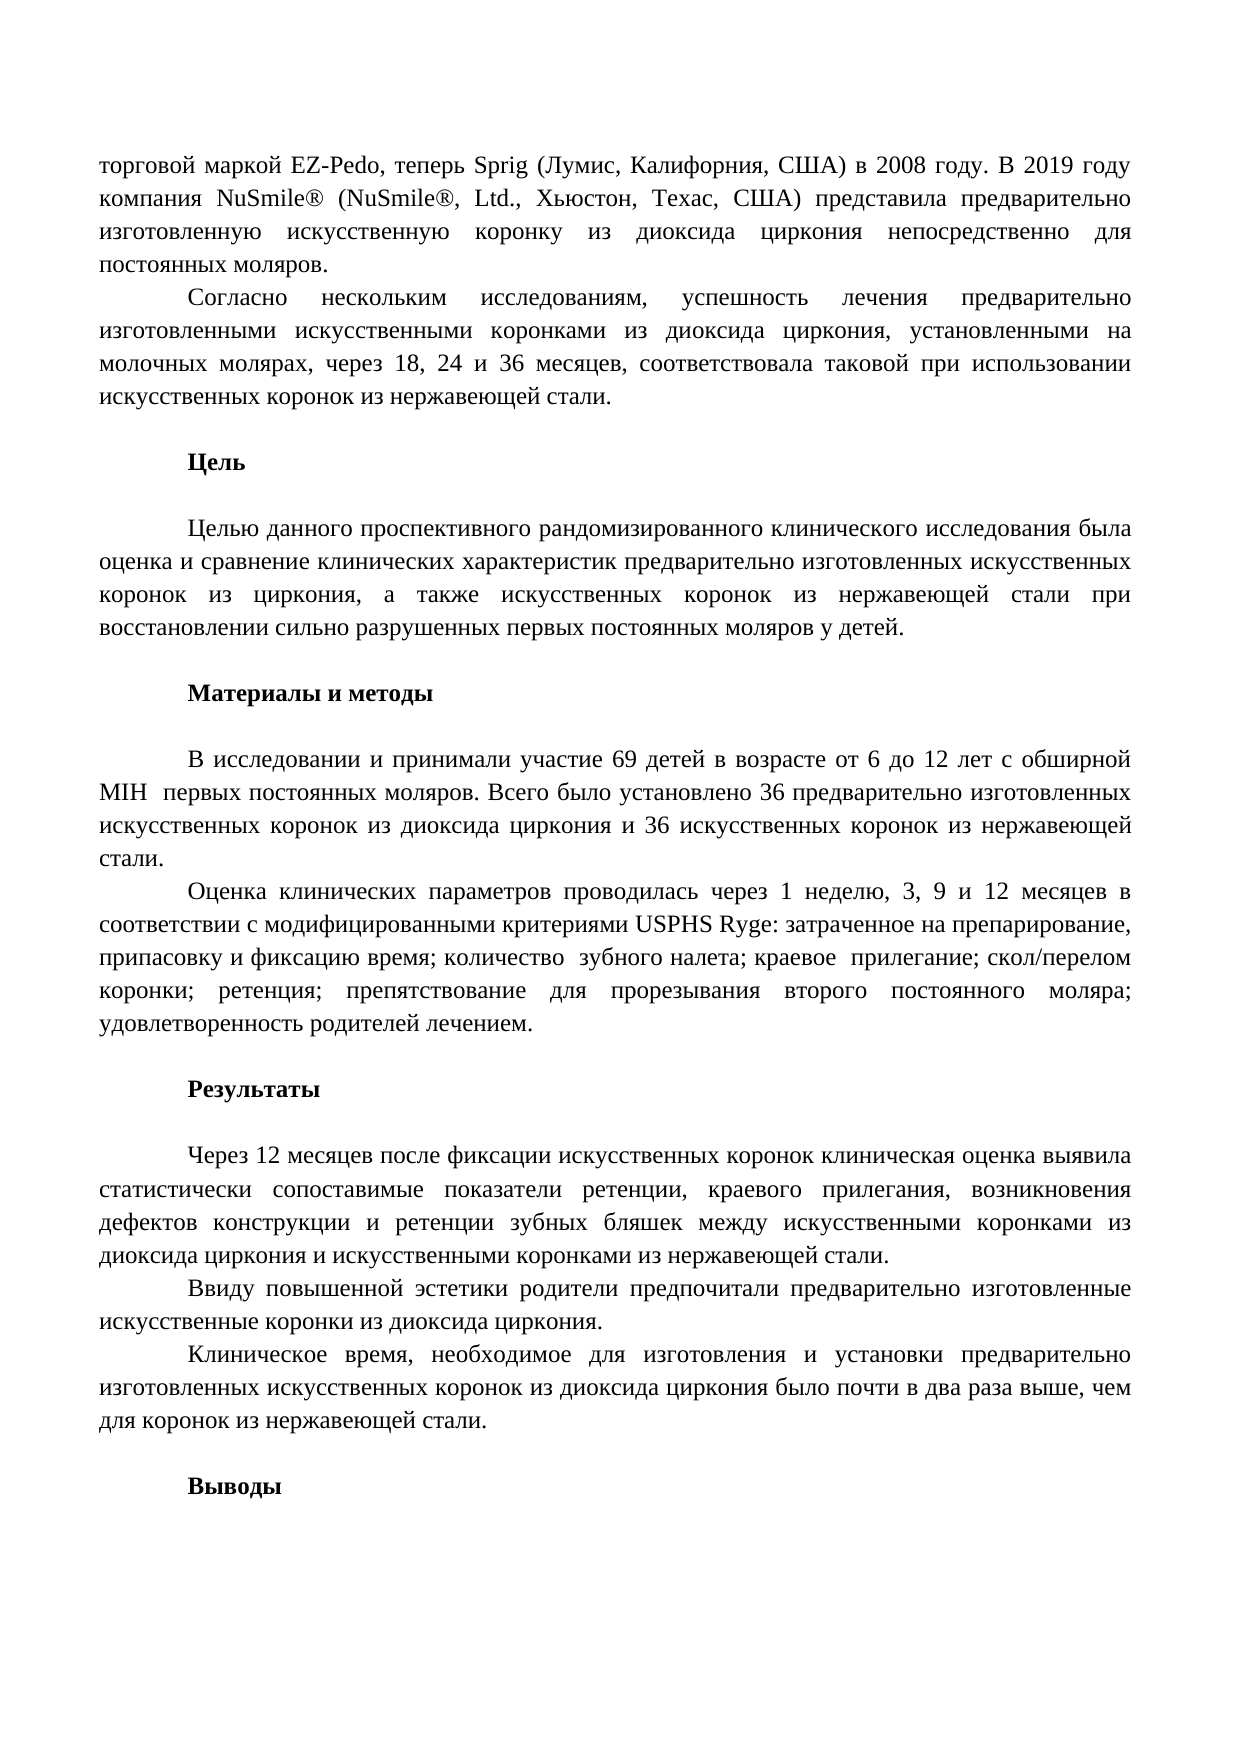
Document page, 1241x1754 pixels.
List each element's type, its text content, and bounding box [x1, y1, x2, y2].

text Выводы [99, 1471, 1132, 1499]
text Результаты [99, 1074, 1132, 1103]
text Клиническое время, необходимое для изготовления и установки предварительно изготовленных искусственных коронок из диоксида циркония было почти в два раза выше, чем для коронок из нержавеющей стали. [99, 1339, 1132, 1433]
text В исследовании и принимали участие 69 детей в возрасте от 6 до 12 лет с обширной MIH первых постоянных моляров. Всего было установлено 36 предварительно изготовленных искусственных коронок из диоксида циркония и 36 искусственных коронок из нержавеющей стали. [99, 744, 1132, 872]
text Материалы и методы [99, 678, 1132, 707]
text Согласно нескольким исследованиям, успешность лечения предварительно изготовленными искусственными коронками из диоксида циркония, установленными на молочных молярах, через 18, 24 и 36 месяцев, соответствовала таковой при использовании искусственных коронок из нержавеющей стали. [99, 282, 1132, 410]
text Ввиду повышенной эстетики родители предпочитали предварительно изготовленные искусственные коронки из диоксида циркония. [99, 1273, 1132, 1334]
text Через 12 месяцев после фиксации искусственных коронок клиническая оценка выявила статистически сопоставимые показатели ретенции, краевого прилегания, возникновения дефектов конструкции и ретенции зубных бляшек между искусственными коронками из диоксида циркония и искусственными коронками из нержавеющей стали. [99, 1141, 1132, 1268]
text Оценка клинических параметров проводилась через 1 неделю, 3, 9 и 12 месяцев в соответствии с модифицированными критериями USPHS Ryge: затраченное на препарирование, припасовку и фиксацию время; количество зубного налета; краевое прилегание; скол/перелом коронки; ретенция; препятствование для прорезывания второго постоянного моляра; удовлетворенность родителей лечением. [99, 876, 1132, 1037]
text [99, 150, 1132, 278]
text Цель [99, 447, 1132, 476]
text Целью данного проспективного рандомизированного клинического исследования была оценка и сравнение клинических характеристик предварительно изготовленных искусственных коронок из циркония, а также искусственных коронок из нержавеющей стали при восстановлении сильно разрушенных первых постоянных моляров у детей. [99, 513, 1132, 641]
